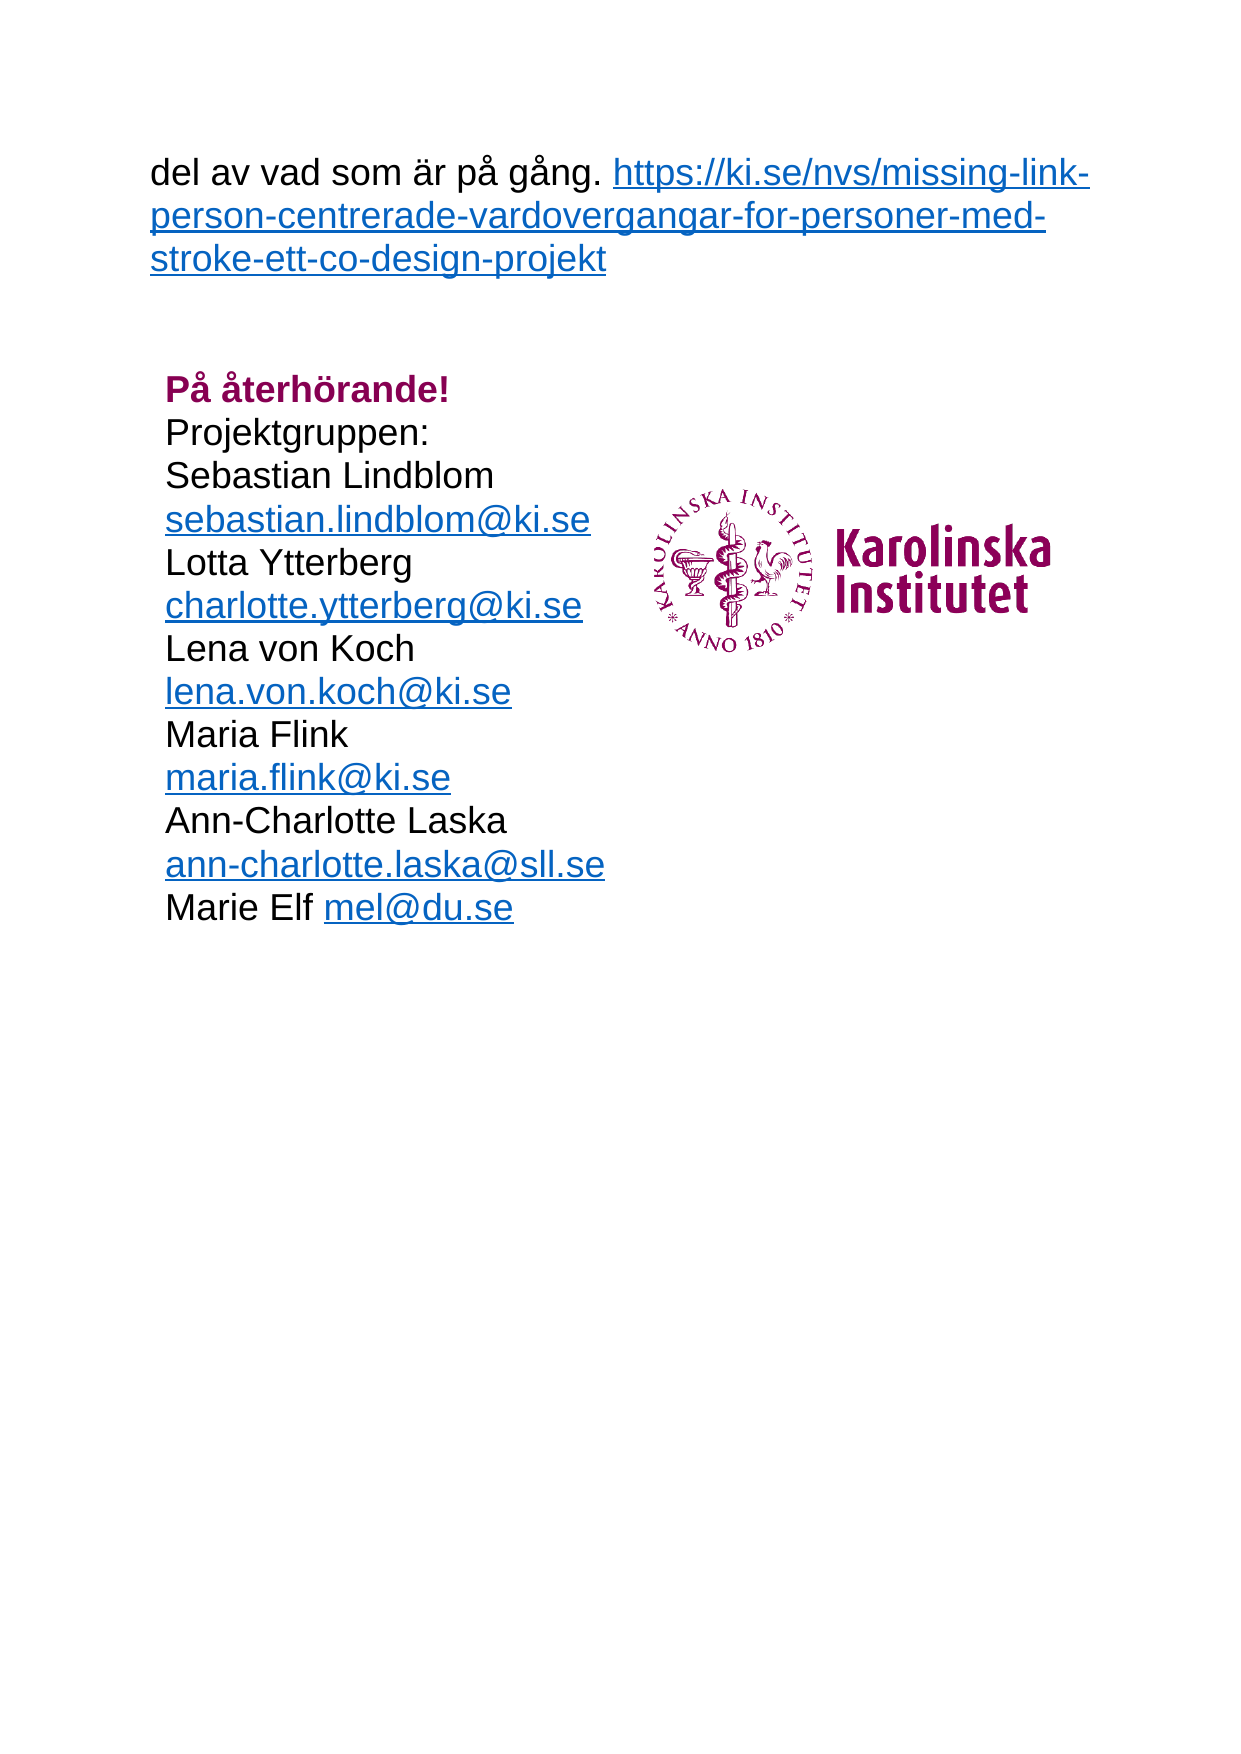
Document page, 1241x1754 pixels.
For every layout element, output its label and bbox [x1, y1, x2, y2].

picture [655, 451, 1091, 691]
text [150, 150, 1090, 279]
